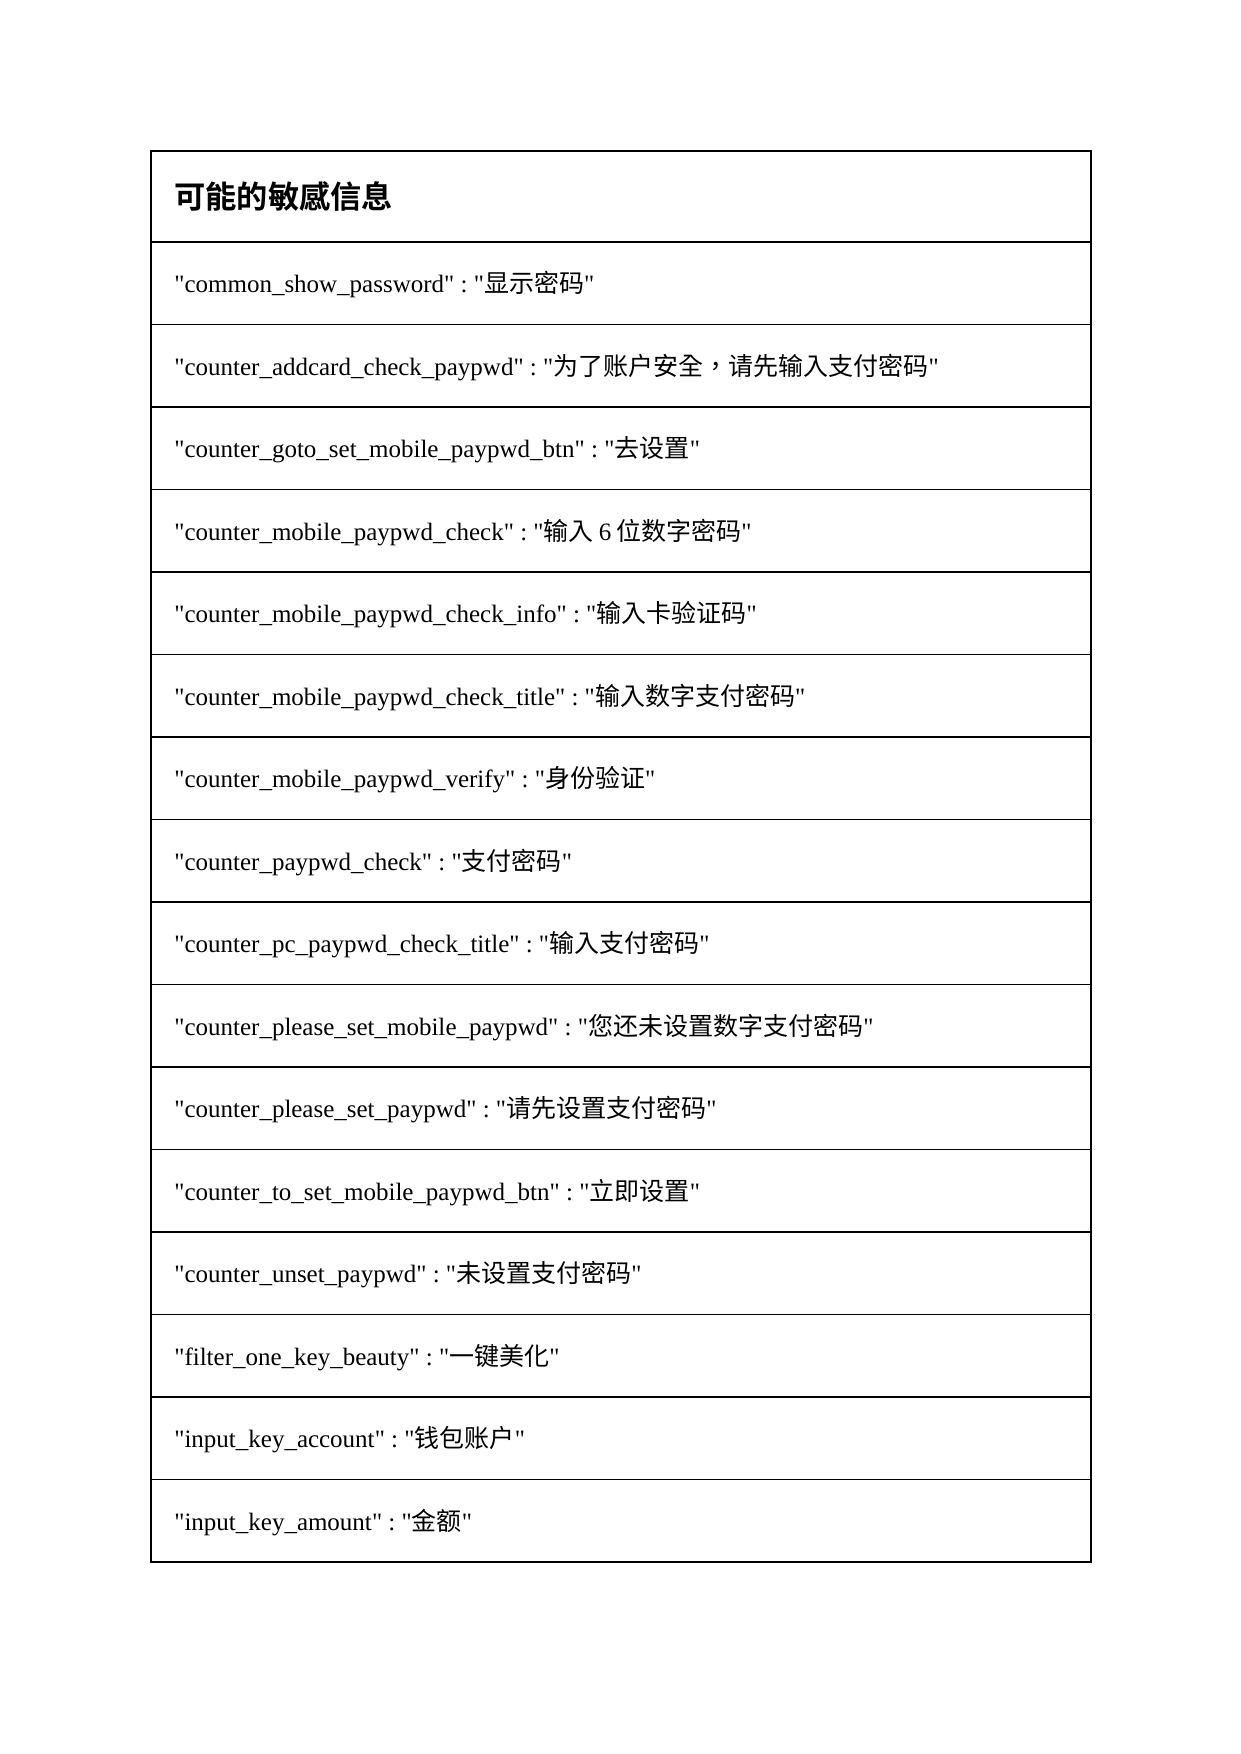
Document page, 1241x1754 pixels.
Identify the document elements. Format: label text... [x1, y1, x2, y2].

table_cell "input_key_account" : "钱包账户" [152, 1398, 1090, 1478]
table_cell "counter_pc_paypwd_check_title" : "输入支付密码" [152, 903, 1090, 983]
table_cell "counter_to_set_mobile_paypwd_btn" : "立即设置" [152, 1150, 1090, 1231]
table_cell "filter_one_key_beauty" : "一键美化" [152, 1315, 1090, 1396]
table_cell "counter_mobile_paypwd_verify" : "身份验证" [152, 738, 1090, 818]
table_cell "counter_please_set_paypwd" : "请先设置支付密码" [152, 1068, 1090, 1148]
table_cell "common_show_password" : "显示密码" [152, 243, 1090, 323]
table_cell "counter_paypwd_check" : "支付密码" [152, 820, 1090, 901]
table_header 可能的敏感信息 [152, 152, 1090, 241]
table_cell "counter_please_set_mobile_paypwd" : "您还未设置数字支付密码" [152, 985, 1090, 1066]
table_cell "counter_mobile_paypwd_check" : "输入6位数字密码" [152, 490, 1090, 571]
table_cell "counter_unset_paypwd" : "未设置支付密码" [152, 1233, 1090, 1313]
table_cell "input_key_amount" : "金额" [152, 1480, 1090, 1561]
table_cell "counter_addcard_check_paypwd" : "为了账户安全，请先输入支付密码" [152, 325, 1090, 406]
table_cell "counter_mobile_paypwd_check_info" : "输入卡验证码" [152, 573, 1090, 653]
table_cell "counter_mobile_paypwd_check_title" : "输入数字支付密码" [152, 655, 1090, 736]
table_cell "counter_goto_set_mobile_paypwd_btn" : "去设置" [152, 408, 1090, 488]
